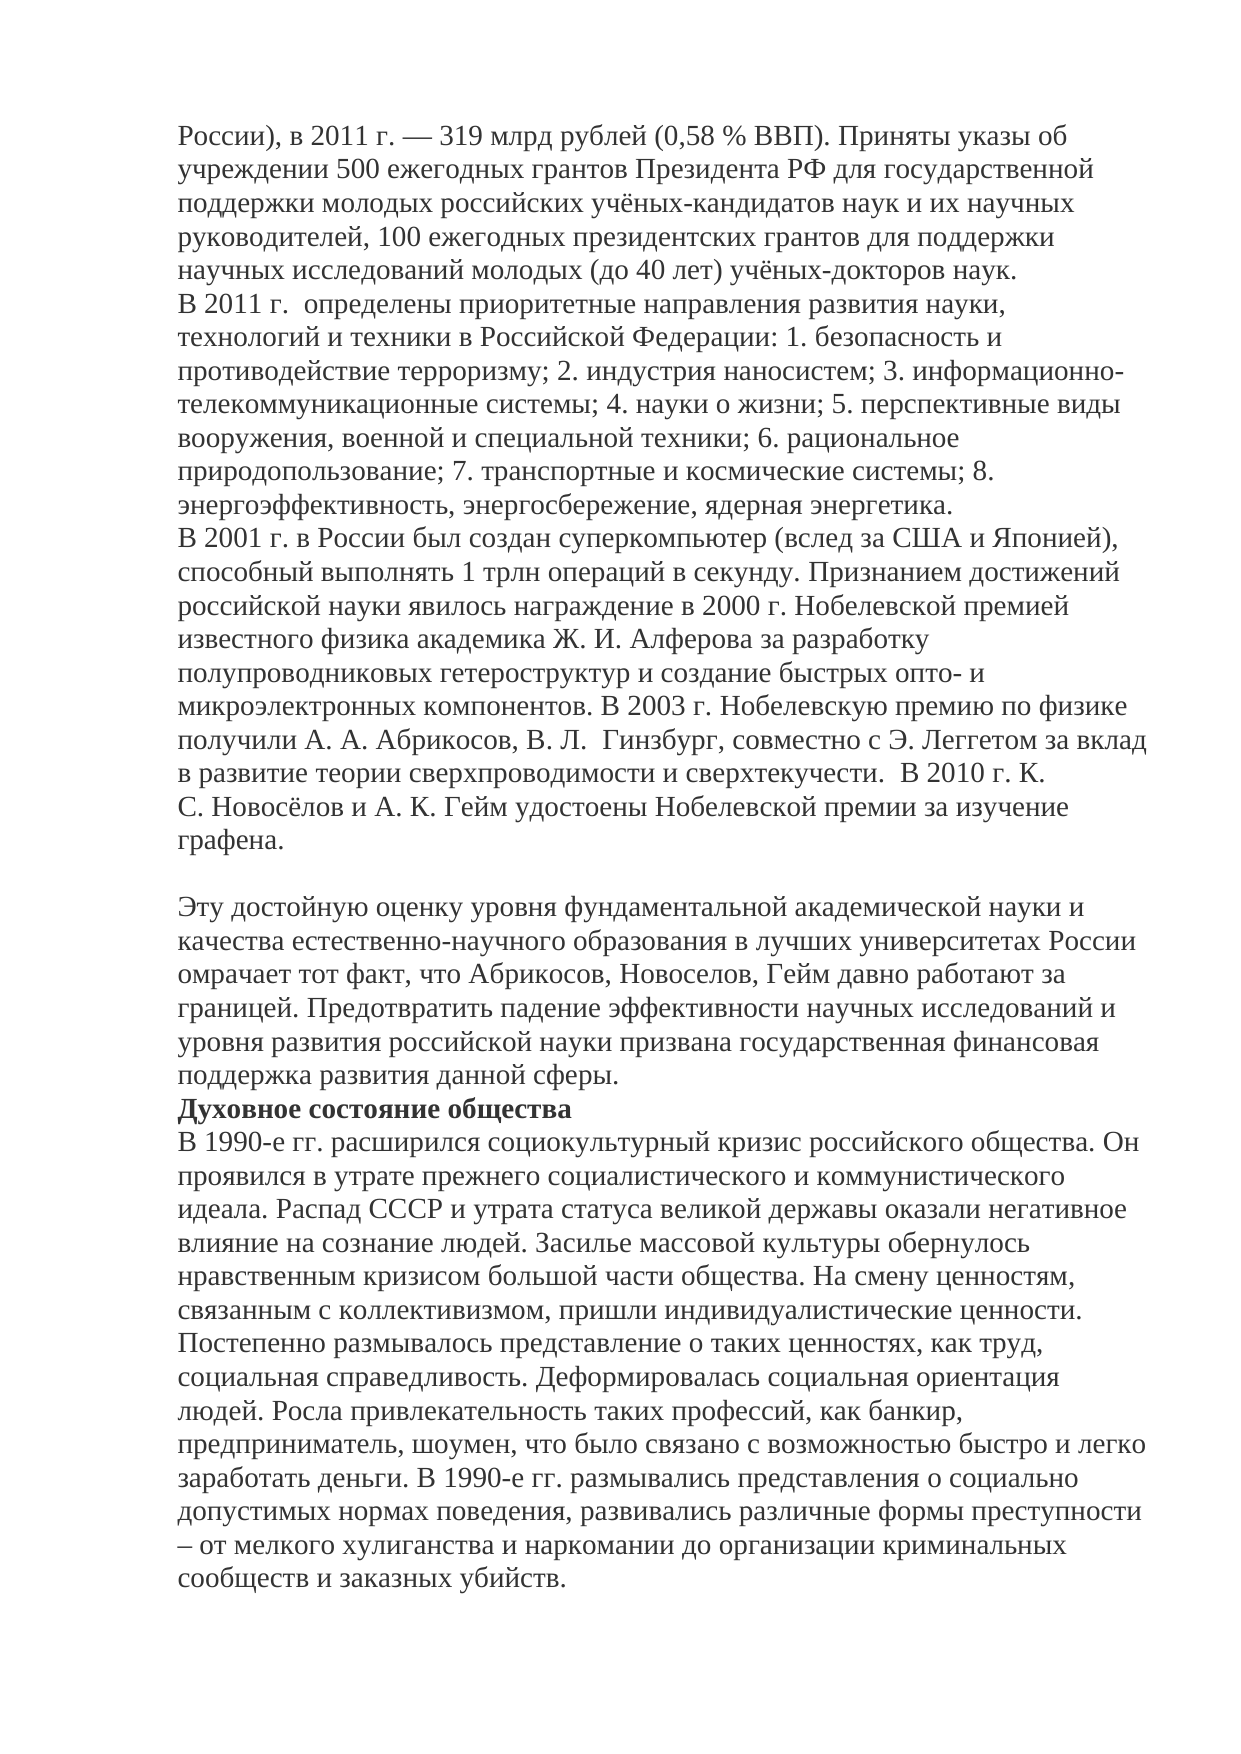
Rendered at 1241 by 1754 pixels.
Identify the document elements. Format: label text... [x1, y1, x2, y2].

text Эту достойную оценку уровня фундаментальной академической науки и качества естественно-научного образования в лучших университетах России омрачает тот факт, что Абрикосов, Новоселов, Гейм давно работают за границей. Предотвратить падение эффективности научных исследований и уровня развития российской науки призвана государственная финансовая поддержка развития данной сферы. [177, 889, 1152, 1091]
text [177, 118, 1152, 286]
text Духовное состояние общества [177, 1091, 1152, 1124]
text В 1990-е гг. расширился социокультурный кризис российского общества. Он проявился в утрате прежнего социалистического и коммунистического идеала. Распад СССР и утрата статуса великой державы оказали негативное влияние на сознание людей. Засилье массовой культуры обернулось нравственным кризисом большой части общества. На смену ценностям, связанным с коллективизмом, пришли индивидуалистические ценности. Постепенно размывалось представление о таких ценностях, как труд, социальная справедливость. Деформировалась социальная ориентация людей. Росла привлекательность таких профессий, как банкир, предприниматель, шоумен, что было связано с возможностью быстро и легко заработать деньги. В 1990-е гг. размывались представления о социально допустимых нормах поведения, развивались различные формы преступности – от мелкого хулиганства и наркомании до организации криминальных сообществ и заказных убийств. [177, 1124, 1152, 1594]
text В 2011 г. определены приоритетные направления развития науки, технологий и техники в Российской Федерации: 1. безопасность и противодействие терроризму; 2. индустрия наносистем; 3. информационно-телекоммуникационные системы; 4. науки о жизни; 5. перспективные виды вооружения, военной и специальной техники; 6. рациональное природопользование; 7. транспортные и космические системы; 8. энергоэффективность, энергосбережение, ядерная энергетика. [177, 286, 1152, 521]
text В 2001 г. в России был создан суперкомпьютер (вслед за США и Японией), способный выполнять 1 трлн операций в секунду. Признанием достижений российской науки явилось награждение в 2000 г. Нобелевской премией известного физика академика Ж. И. Алферова за разработку полупроводниковых гетероструктур и создание быстрых опто- и микроэлектронных компонентов. В 2003 г. Нобелевскую премию по физике получили А. А. Абрикосов, В. Л. Гинзбург, совместно с Э. Леггетом за вклад в развитие теории сверхпроводимости и сверхтекучести. В 2010 г. К. С. Новосёлов и А. К. Гейм удостоены Нобелевской премии за изучение графена. [177, 521, 1152, 856]
